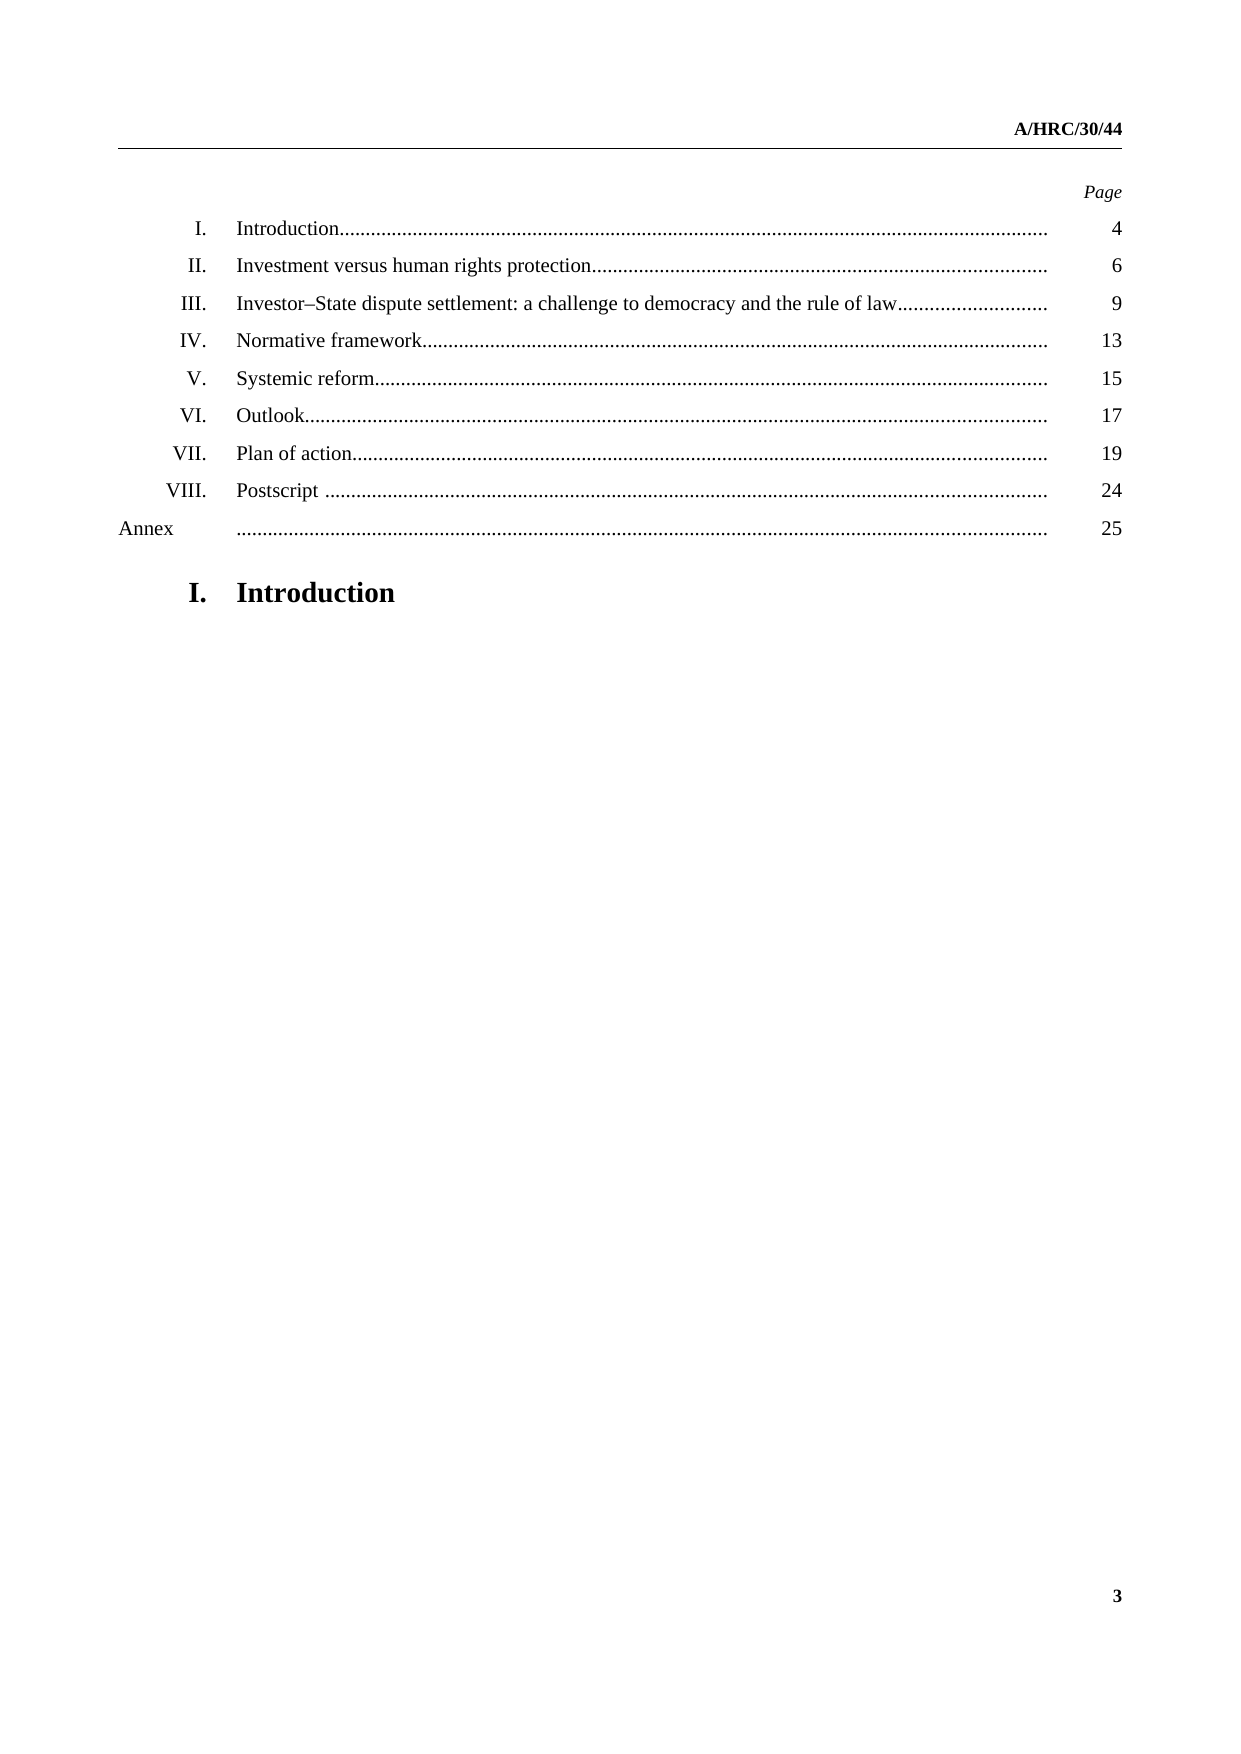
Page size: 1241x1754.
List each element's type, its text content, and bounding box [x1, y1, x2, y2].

text VI. Outlook 17 [118, 402, 1122, 427]
text VIII. Postscript 24 [118, 477, 1122, 502]
text Annex 25 [118, 515, 1122, 540]
text III. Investor–State dispute settlement: a challenge to democracy and the rule of law 9 [118, 290, 1122, 315]
text I. Introduction 4 [118, 215, 1122, 240]
text IV. Normative framework 13 [118, 327, 1122, 352]
text II. Investment versus human rights protection 6 [118, 252, 1122, 277]
text I. Introduction [118, 577, 1004, 608]
text VII. Plan of action 19 [118, 440, 1122, 465]
text V. Systemic reform 15 [118, 365, 1122, 390]
text Page [148, 177, 1122, 202]
